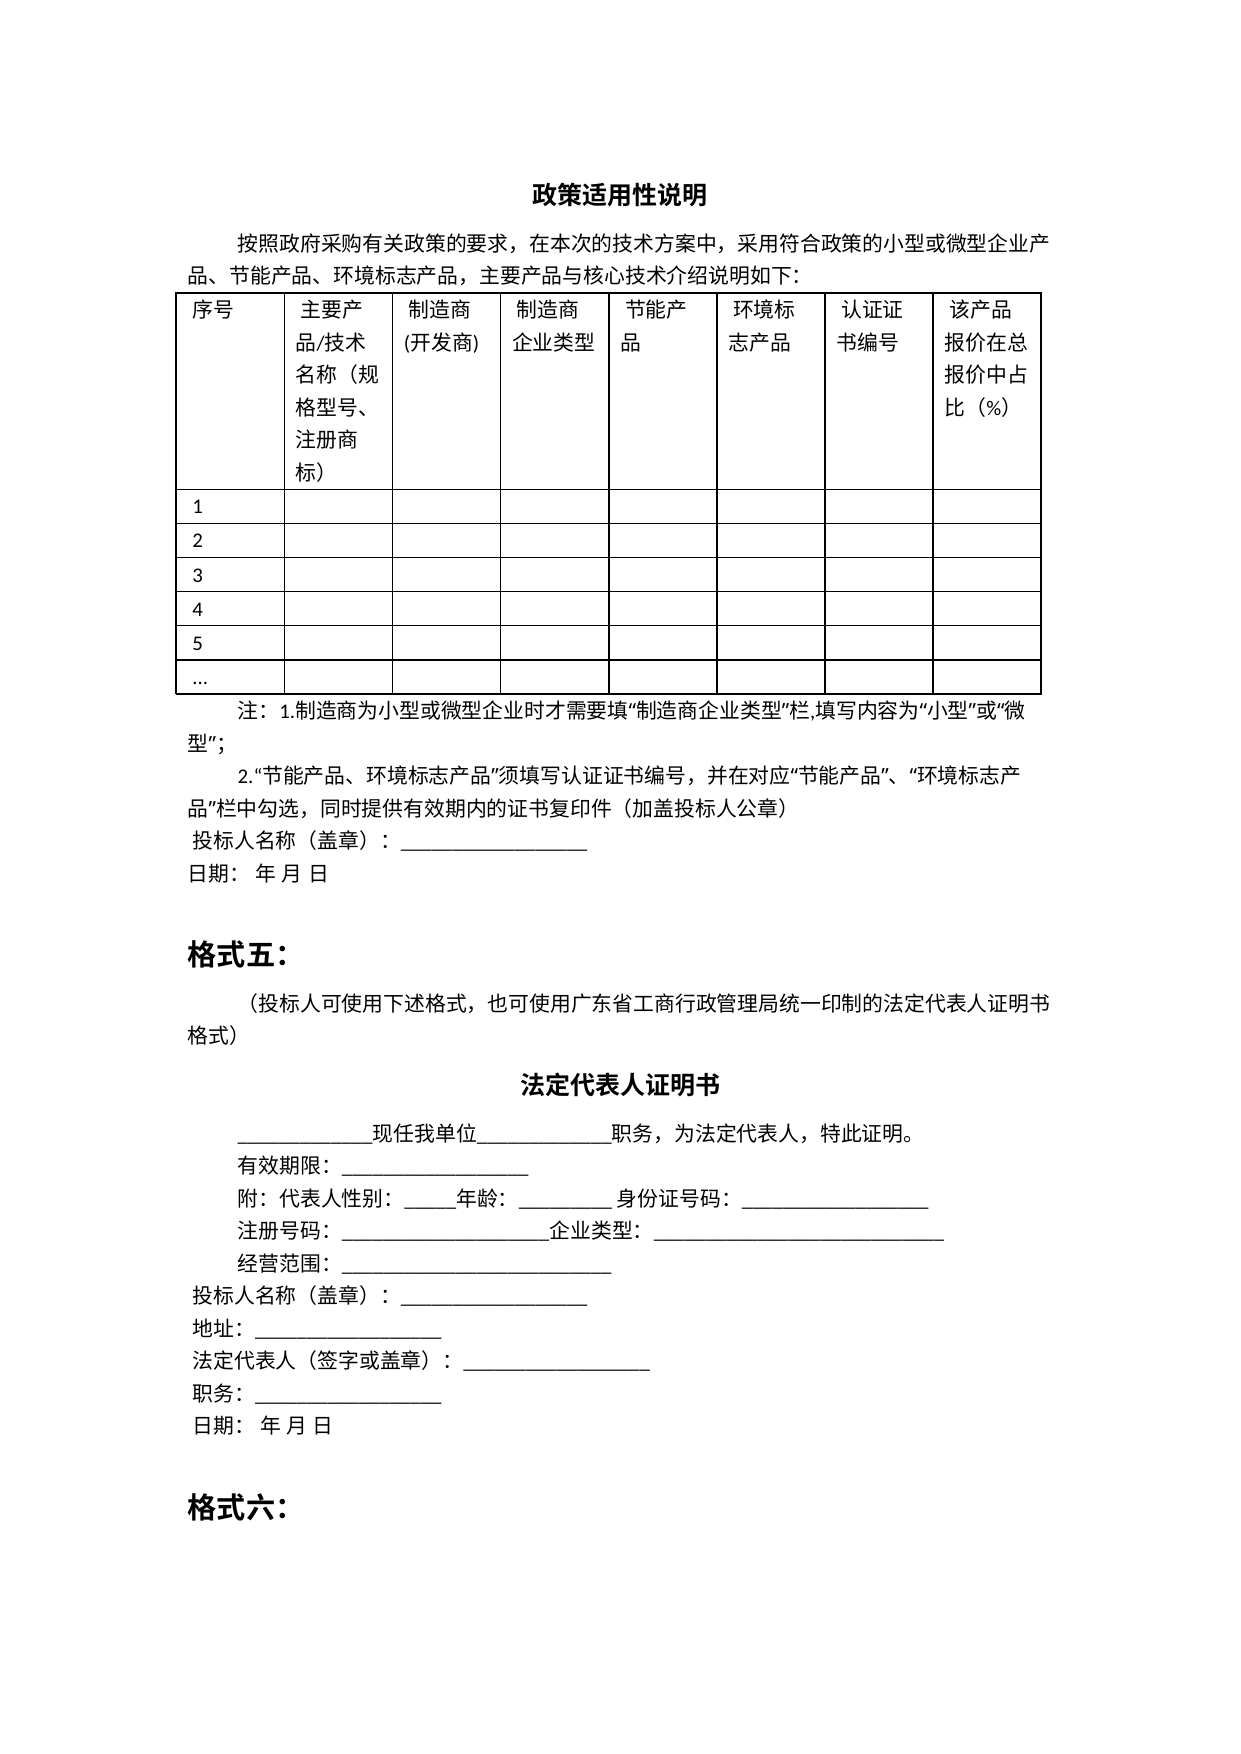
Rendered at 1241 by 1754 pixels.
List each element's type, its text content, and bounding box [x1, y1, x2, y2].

text 注册号码：____________________企业类型：____________________________ [187, 1214, 1053, 1247]
text （投标人可使用下述格式，也可使用广东省工商行政管理局统一印制的法定代表人证明书格式） [187, 987, 1053, 1052]
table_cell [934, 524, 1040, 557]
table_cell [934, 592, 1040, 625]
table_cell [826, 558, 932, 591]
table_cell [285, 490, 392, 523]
text 地址：__________________ [187, 1312, 1053, 1344]
text 法定代表人证明书 [187, 1052, 1053, 1117]
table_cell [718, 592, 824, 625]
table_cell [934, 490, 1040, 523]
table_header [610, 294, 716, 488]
text 投标人名称（盖章）：__________________ [187, 1279, 1053, 1312]
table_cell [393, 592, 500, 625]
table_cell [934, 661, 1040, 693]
text _____________现任我单位_____________职务，为法定代表人，特此证明。 [187, 1117, 1053, 1149]
text 2.“节能产品、环境标志产品”须填写认证证书编号，并在对应“节能产品”、“环境标志产品”栏中勾选，同时提供有效期内的证书复印件（加盖投标人公章） [187, 759, 1053, 824]
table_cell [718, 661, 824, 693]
text 按照政府采购有关政策的要求，在本次的技术方案中，采用符合政策的小型或微型企业产品、节能产品、环境标志产品，主要产品与核心技术介绍说明如下： [187, 227, 1053, 292]
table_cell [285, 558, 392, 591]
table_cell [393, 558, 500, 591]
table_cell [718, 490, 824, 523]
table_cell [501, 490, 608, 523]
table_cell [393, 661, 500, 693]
text 职务：__________________ [187, 1377, 1053, 1409]
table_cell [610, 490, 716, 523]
text 日期： 年 月 日 [187, 1409, 1053, 1442]
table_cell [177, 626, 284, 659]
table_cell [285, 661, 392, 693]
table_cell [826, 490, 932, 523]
text 政策适用性说明 [187, 162, 1053, 227]
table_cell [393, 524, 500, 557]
text 注：1.制造商为小型或微型企业时才需要填“制造商企业类型”栏,填写内容为“小型”或“微型”； [187, 694, 1053, 759]
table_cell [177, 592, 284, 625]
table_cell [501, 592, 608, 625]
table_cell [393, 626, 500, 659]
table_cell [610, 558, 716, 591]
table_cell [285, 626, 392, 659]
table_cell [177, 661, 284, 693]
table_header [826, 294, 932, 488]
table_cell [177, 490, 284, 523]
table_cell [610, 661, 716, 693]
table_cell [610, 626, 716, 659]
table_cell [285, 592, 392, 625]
text 附：代表人性别：_____年龄：_________ 身份证号码：__________________ [187, 1182, 1053, 1214]
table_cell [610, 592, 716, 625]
text 有效期限：__________________ [187, 1149, 1053, 1182]
text 经营范围：__________________________ [187, 1247, 1053, 1279]
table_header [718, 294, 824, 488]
text 日期： 年 月 日 [187, 857, 1053, 889]
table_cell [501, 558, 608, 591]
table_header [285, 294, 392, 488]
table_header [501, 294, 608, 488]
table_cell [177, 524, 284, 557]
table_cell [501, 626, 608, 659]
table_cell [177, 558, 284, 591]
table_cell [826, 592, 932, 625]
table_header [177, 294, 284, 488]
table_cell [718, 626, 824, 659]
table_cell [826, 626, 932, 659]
text 格式五： [187, 922, 1053, 987]
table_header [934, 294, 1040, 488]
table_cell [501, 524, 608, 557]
text 格式六： [187, 1474, 1053, 1539]
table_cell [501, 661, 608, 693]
text 法定代表人（签字或盖章）：__________________ [187, 1344, 1053, 1377]
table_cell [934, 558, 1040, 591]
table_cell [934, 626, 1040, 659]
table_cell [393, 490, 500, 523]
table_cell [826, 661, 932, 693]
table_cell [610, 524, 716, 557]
text 投标人名称（盖章）：__________________ [187, 824, 1053, 857]
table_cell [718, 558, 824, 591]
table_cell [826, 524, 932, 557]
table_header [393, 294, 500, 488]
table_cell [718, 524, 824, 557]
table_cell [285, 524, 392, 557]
